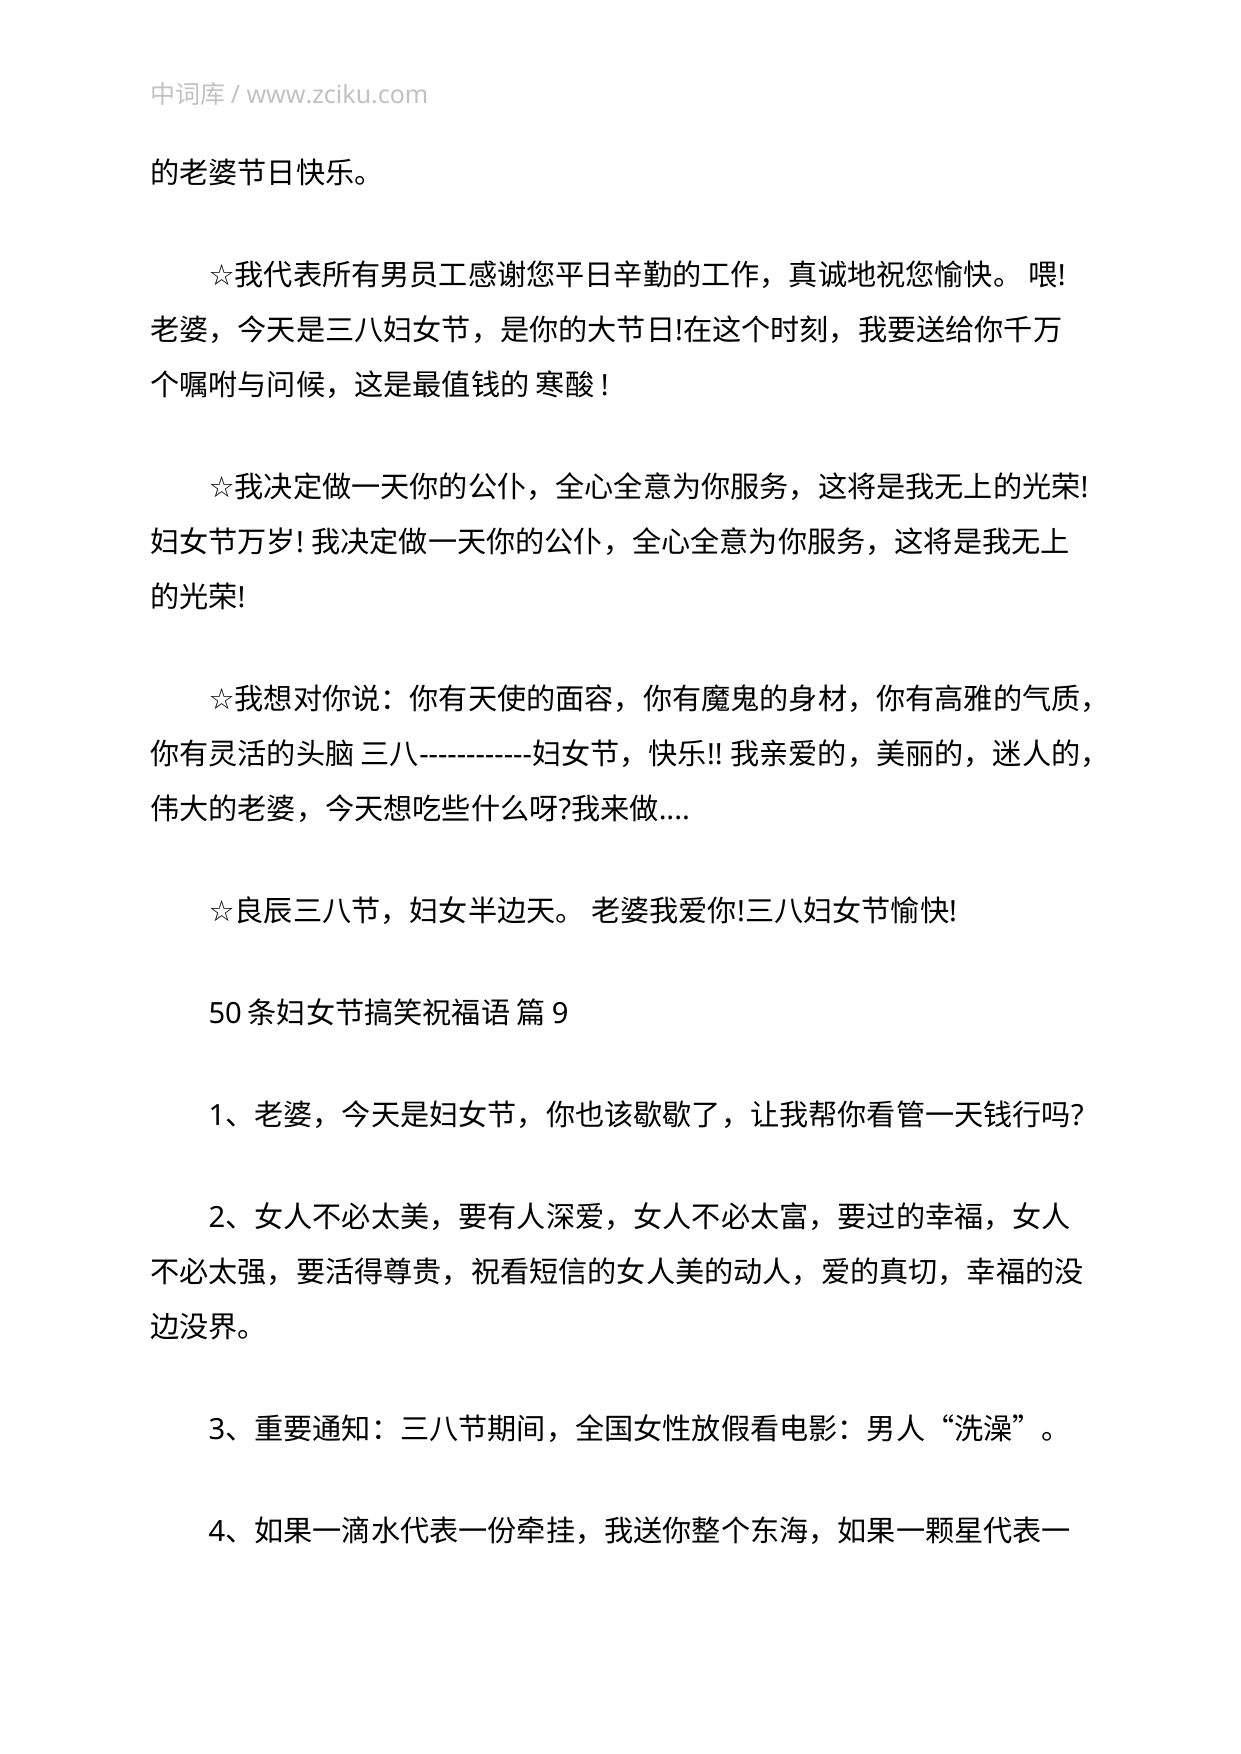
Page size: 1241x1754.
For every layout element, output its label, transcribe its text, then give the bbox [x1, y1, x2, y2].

text ☆我决定做一天你的公仆，全心全意为你服务，这将是我无上的光荣!妇女节万岁! 我决定做一天你的公仆，全心全意为你服务，这将是我无上的光荣! [150, 464, 1090, 616]
text ☆我想对你说：你有天使的面容，你有魔鬼的身材，你有高雅的气质，你有灵活的头脑 三八------------妇女节，快乐!! 我亲爱的，美丽的，迷人的，伟大的老婆，今天想吃些什么呀?我来做.... [150, 676, 1090, 828]
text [150, 1507, 1090, 1550]
text 50条妇女节搞笑祝福语 篇9 [150, 990, 1090, 1032]
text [150, 150, 1090, 192]
text 3、重要通知：三八节期间，全国女性放假看电影：男人“洗澡”。 [150, 1405, 1090, 1448]
text 1、老婆，今天是妇女节，你也该歇歇了，让我帮你看管一天钱行吗? [150, 1092, 1090, 1134]
text ☆我代表所有男员工感谢您平日辛勤的工作，真诚地祝您愉快。 喂!老婆，今天是三八妇女节，是你的大节日!在这个时刻，我要送给你千万个嘱咐与问候，这是最值钱的 寒酸 ! [150, 252, 1090, 404]
text 2、女人不必太美，要有人深爱，女人不必太富，要过的幸福，女人不必太强，要活得尊贵，祝看短信的女人美的动人，爱的真切，幸福的没边没界。 [150, 1194, 1090, 1346]
text ☆良辰三八节，妇女半边天。 老婆我爱你!三八妇女节愉快! [150, 888, 1090, 930]
